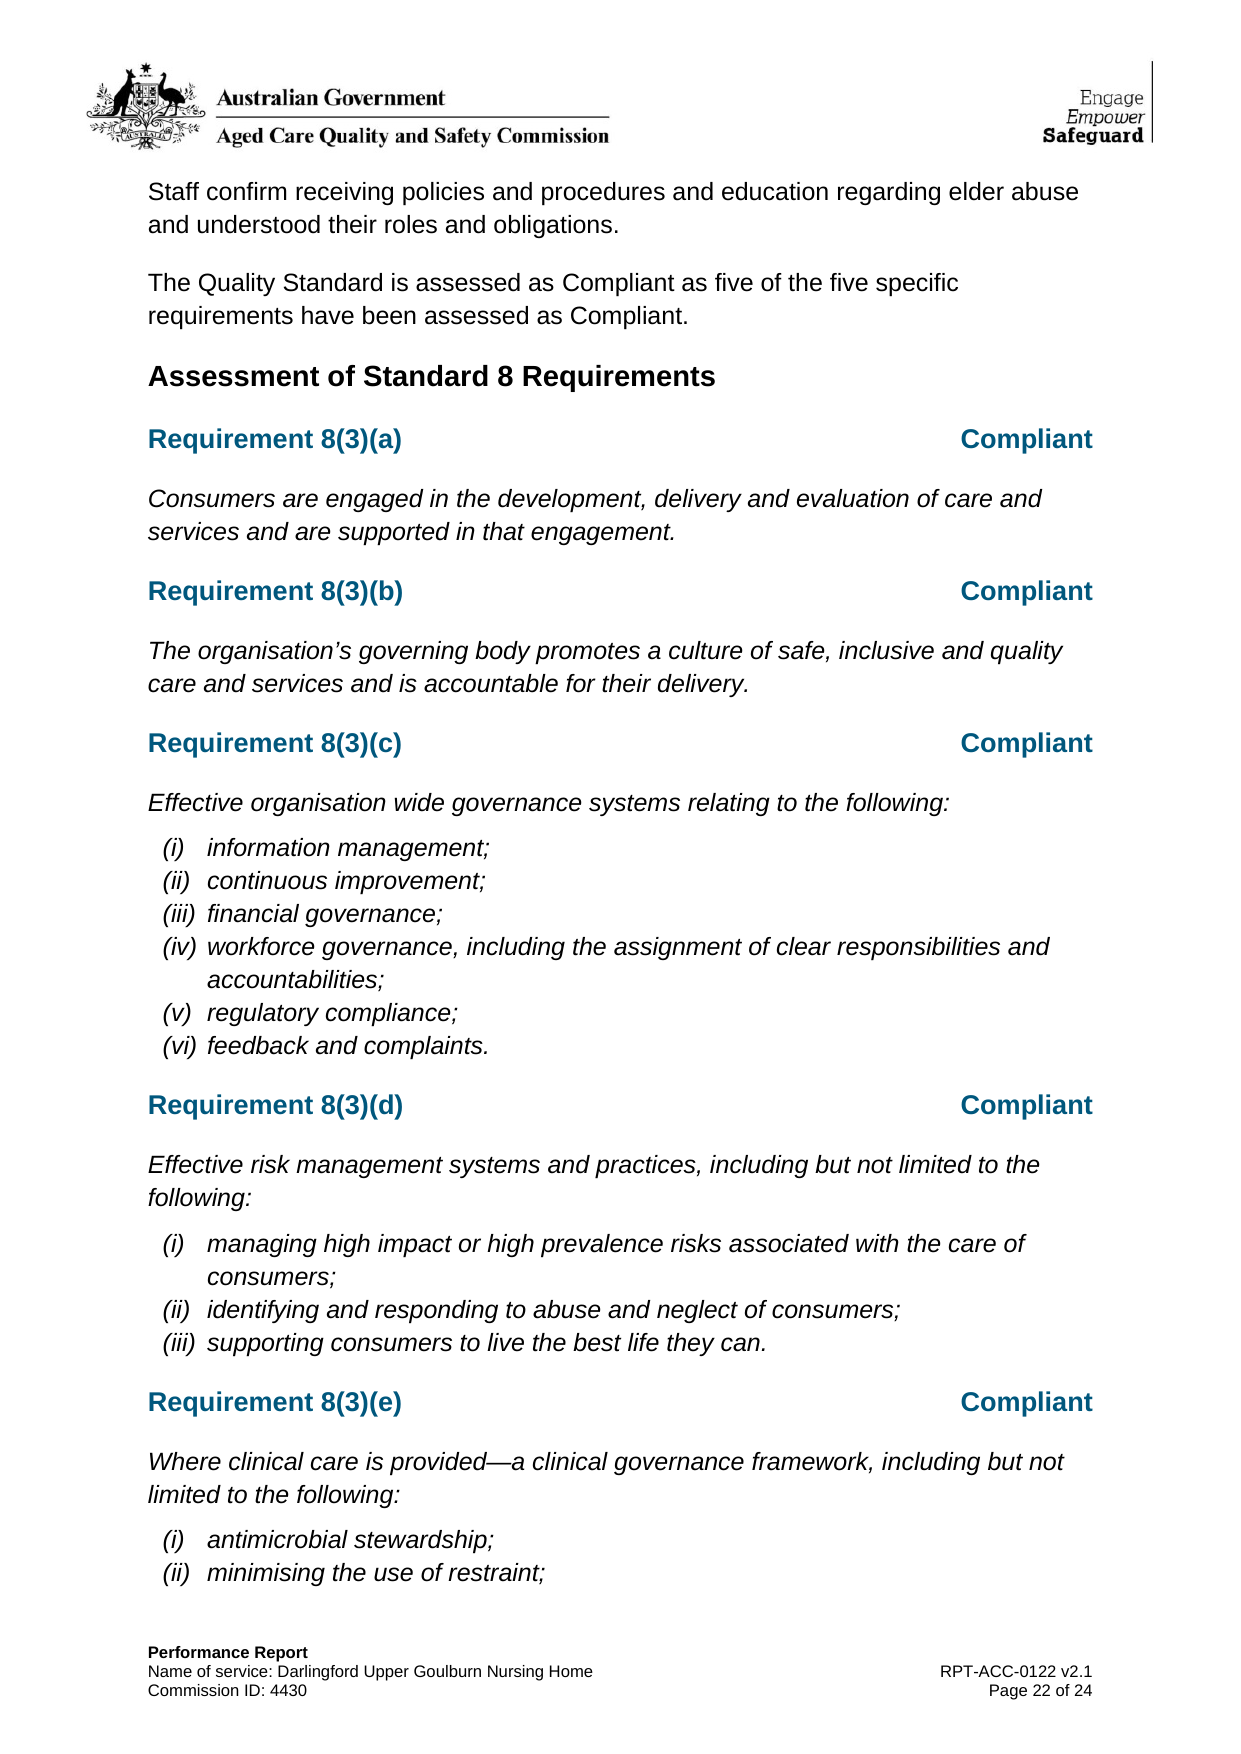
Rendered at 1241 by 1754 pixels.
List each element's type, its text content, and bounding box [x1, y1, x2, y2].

list regulatory compliance; [162, 998, 1092, 1027]
list feedback and complaints. [162, 1031, 1092, 1060]
text Effective organisation wide governance systems relating to the following: [148, 788, 1092, 816]
subtitle Requirement 8(3)(d) Compliant [148, 1089, 1092, 1121]
list antimicrobial stewardship; [162, 1525, 1092, 1554]
text Staff confirm receiving policies and procedures and education regarding elder abuse and understood their roles and obligations. [148, 177, 1092, 239]
list minimising the use of restraint; [162, 1558, 1092, 1587]
subtitle Requirement 8(3)(e) Compliant [148, 1386, 1092, 1417]
subtitle Requirement 8(3)(a) Compliant [148, 423, 1092, 454]
text The Quality Standard is assessed as Compliant as five of the five specific requirements have been assessed as Compliant. [148, 268, 1092, 330]
list managing high impact or high prevalence risks associated with the care of consumers; [162, 1229, 1092, 1291]
list workforce governance, including the assignment of clear responsibilities and accountabilities; [162, 932, 1092, 994]
list financial governance; [162, 899, 1092, 928]
picture [0, 1, 1241, 171]
subtitle Assessment of Standard 8 Requirements [148, 359, 1092, 393]
list information management; [162, 833, 1092, 862]
text Where clinical care is provided—a clinical governance framework, including but not limited to the following: [148, 1447, 1092, 1509]
text Effective risk management systems and practices, including but not limited to the following: [148, 1150, 1092, 1212]
list identifying and responding to abuse and neglect of consumers; [162, 1295, 1092, 1324]
text Consumers are engaged in the development, delivery and evaluation of care and services and are supported in that engagement. [148, 484, 1092, 546]
subtitle Requirement 8(3)(b) Compliant [148, 575, 1092, 606]
list continuous improvement; [162, 866, 1092, 895]
text The organisation’s governing body promotes a culture of safe, inclusive and quality care and services and is accountable for their delivery. [148, 636, 1092, 697]
list supporting consumers to live the best life they can. [162, 1328, 1092, 1357]
subtitle Requirement 8(3)(c) Compliant [148, 727, 1092, 758]
